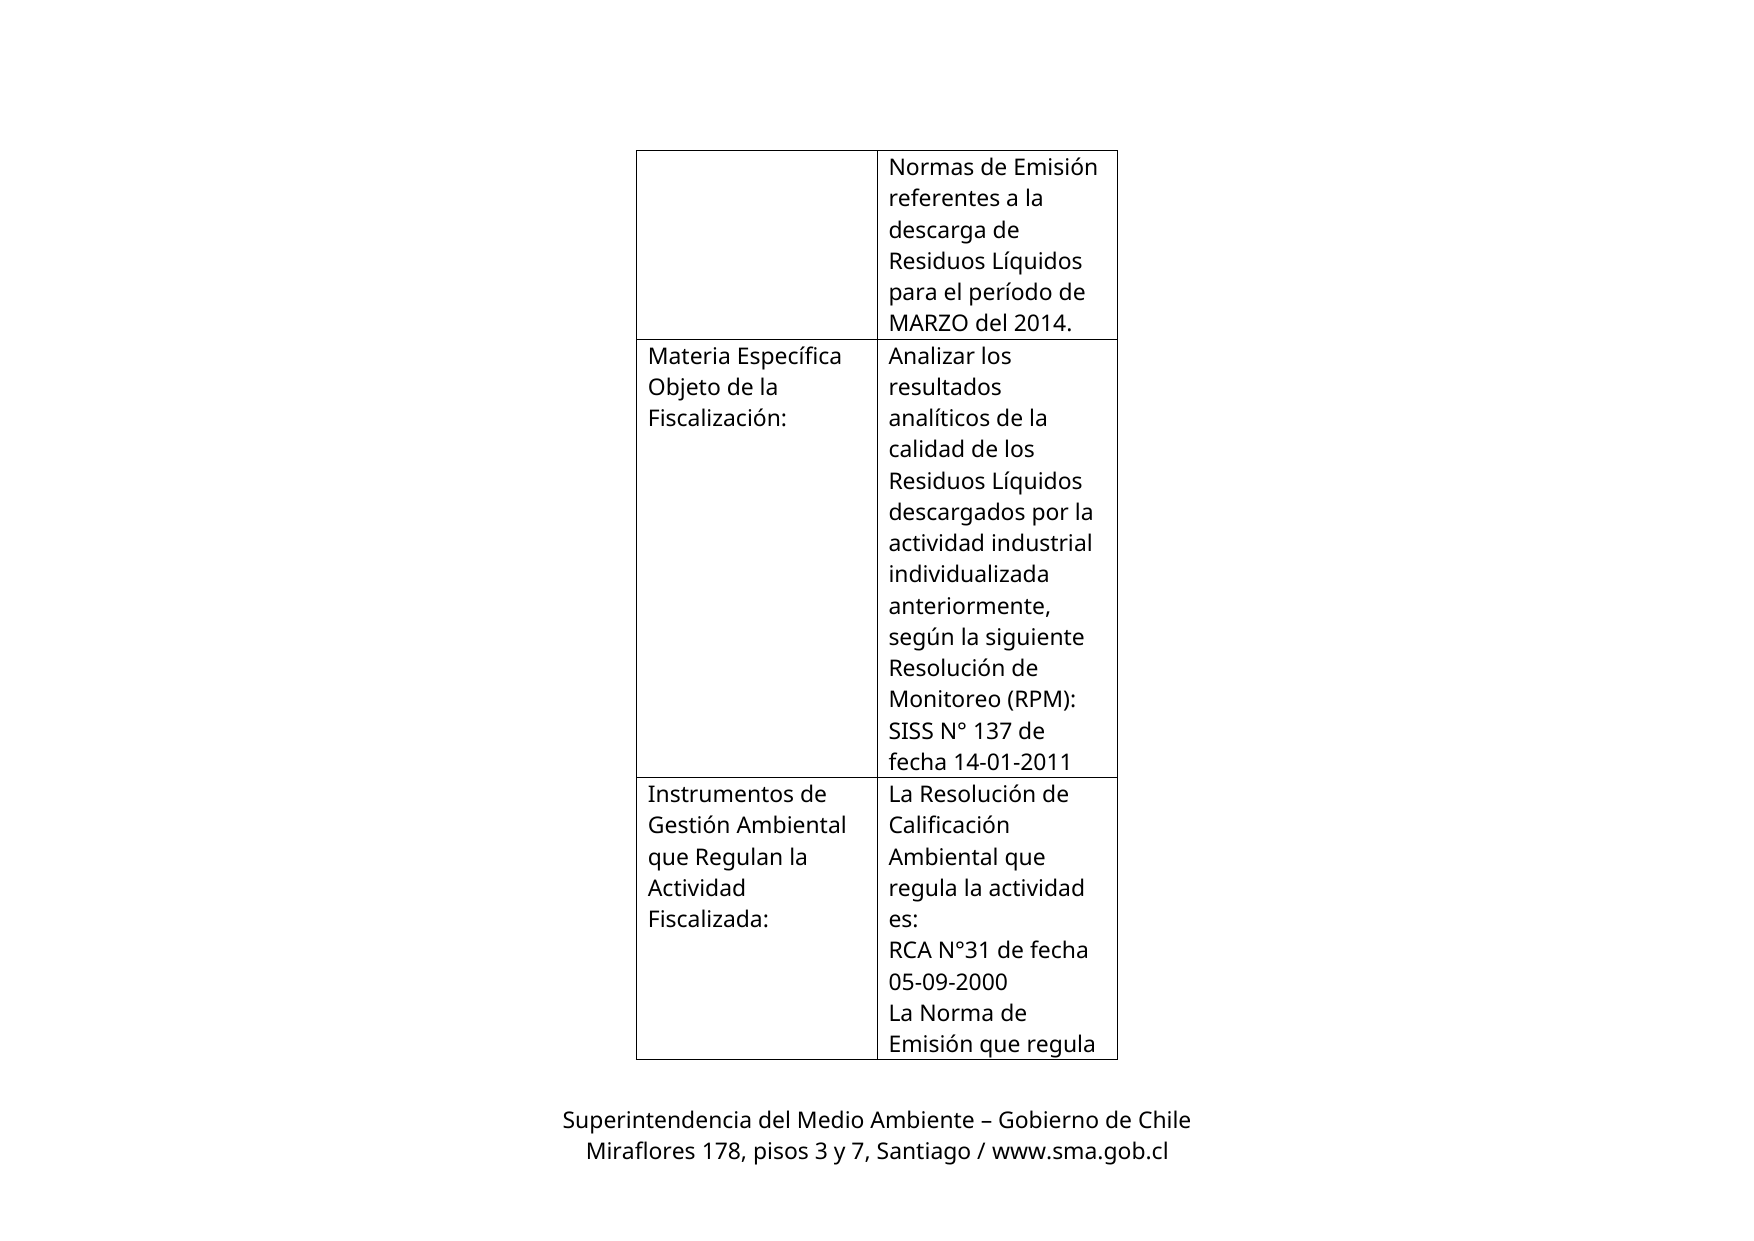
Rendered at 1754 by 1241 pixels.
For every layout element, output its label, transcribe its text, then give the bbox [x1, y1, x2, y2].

table_cell Materia Específica Objeto de la Fiscalización: [637, 340, 877, 777]
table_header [878, 151, 1117, 338]
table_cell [878, 778, 1117, 1059]
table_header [637, 151, 877, 338]
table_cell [637, 778, 877, 1059]
table_cell Analizar los resultados analíticos de la calidad de los Residuos Líquidos descargados por la actividad industrial individualizada anteriormente, según la siguiente Resolución de Monitoreo (RPM): SISS N° 137 de fecha 14-01-2011 [878, 340, 1117, 777]
